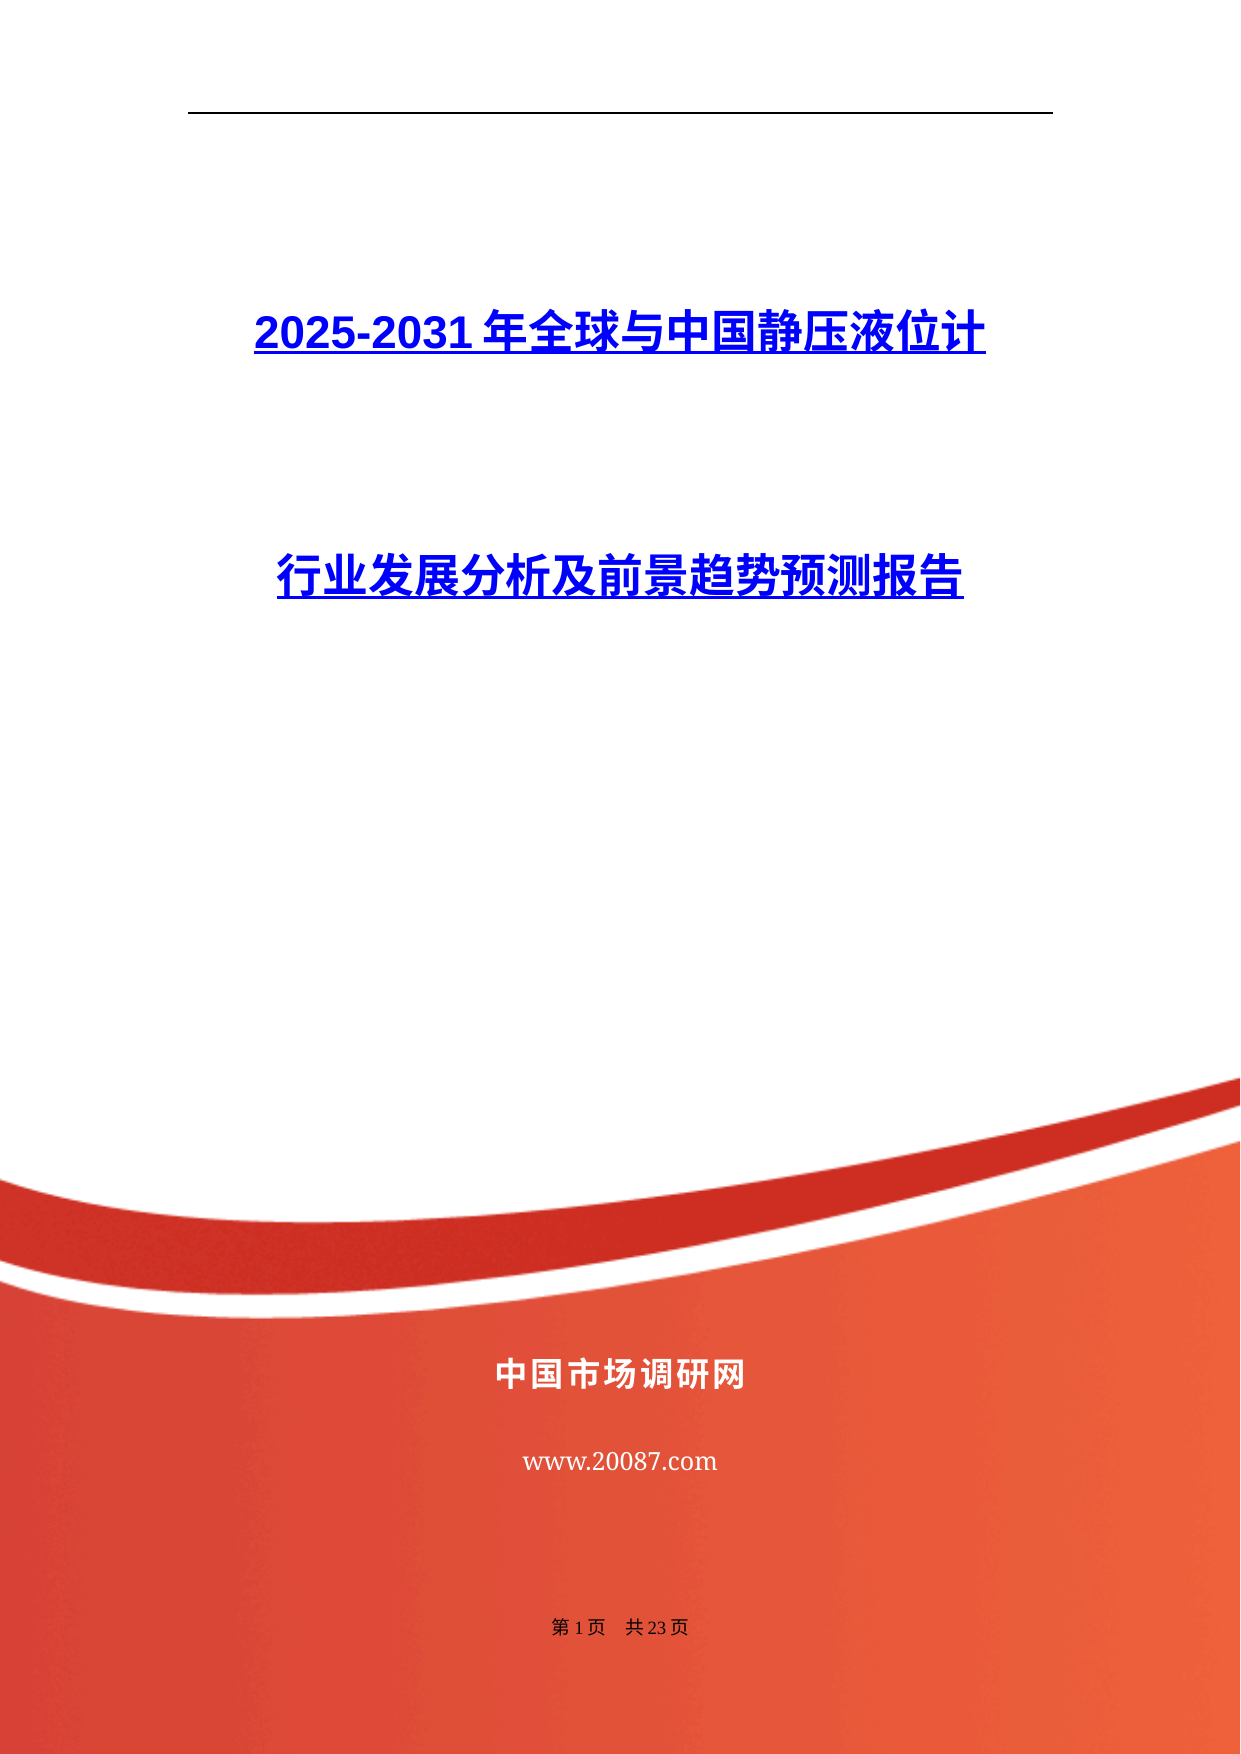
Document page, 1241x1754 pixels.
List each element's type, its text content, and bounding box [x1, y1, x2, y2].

text www.20087.com [187, 1428, 1053, 1493]
picture [0, 1006, 1241, 1754]
table_header 2025-2031年全球与中国静压液位计行业发展分析及前景趋势预测报告 [188, 207, 1053, 773]
subtitle 中国市场调研网 [187, 1339, 1053, 1404]
